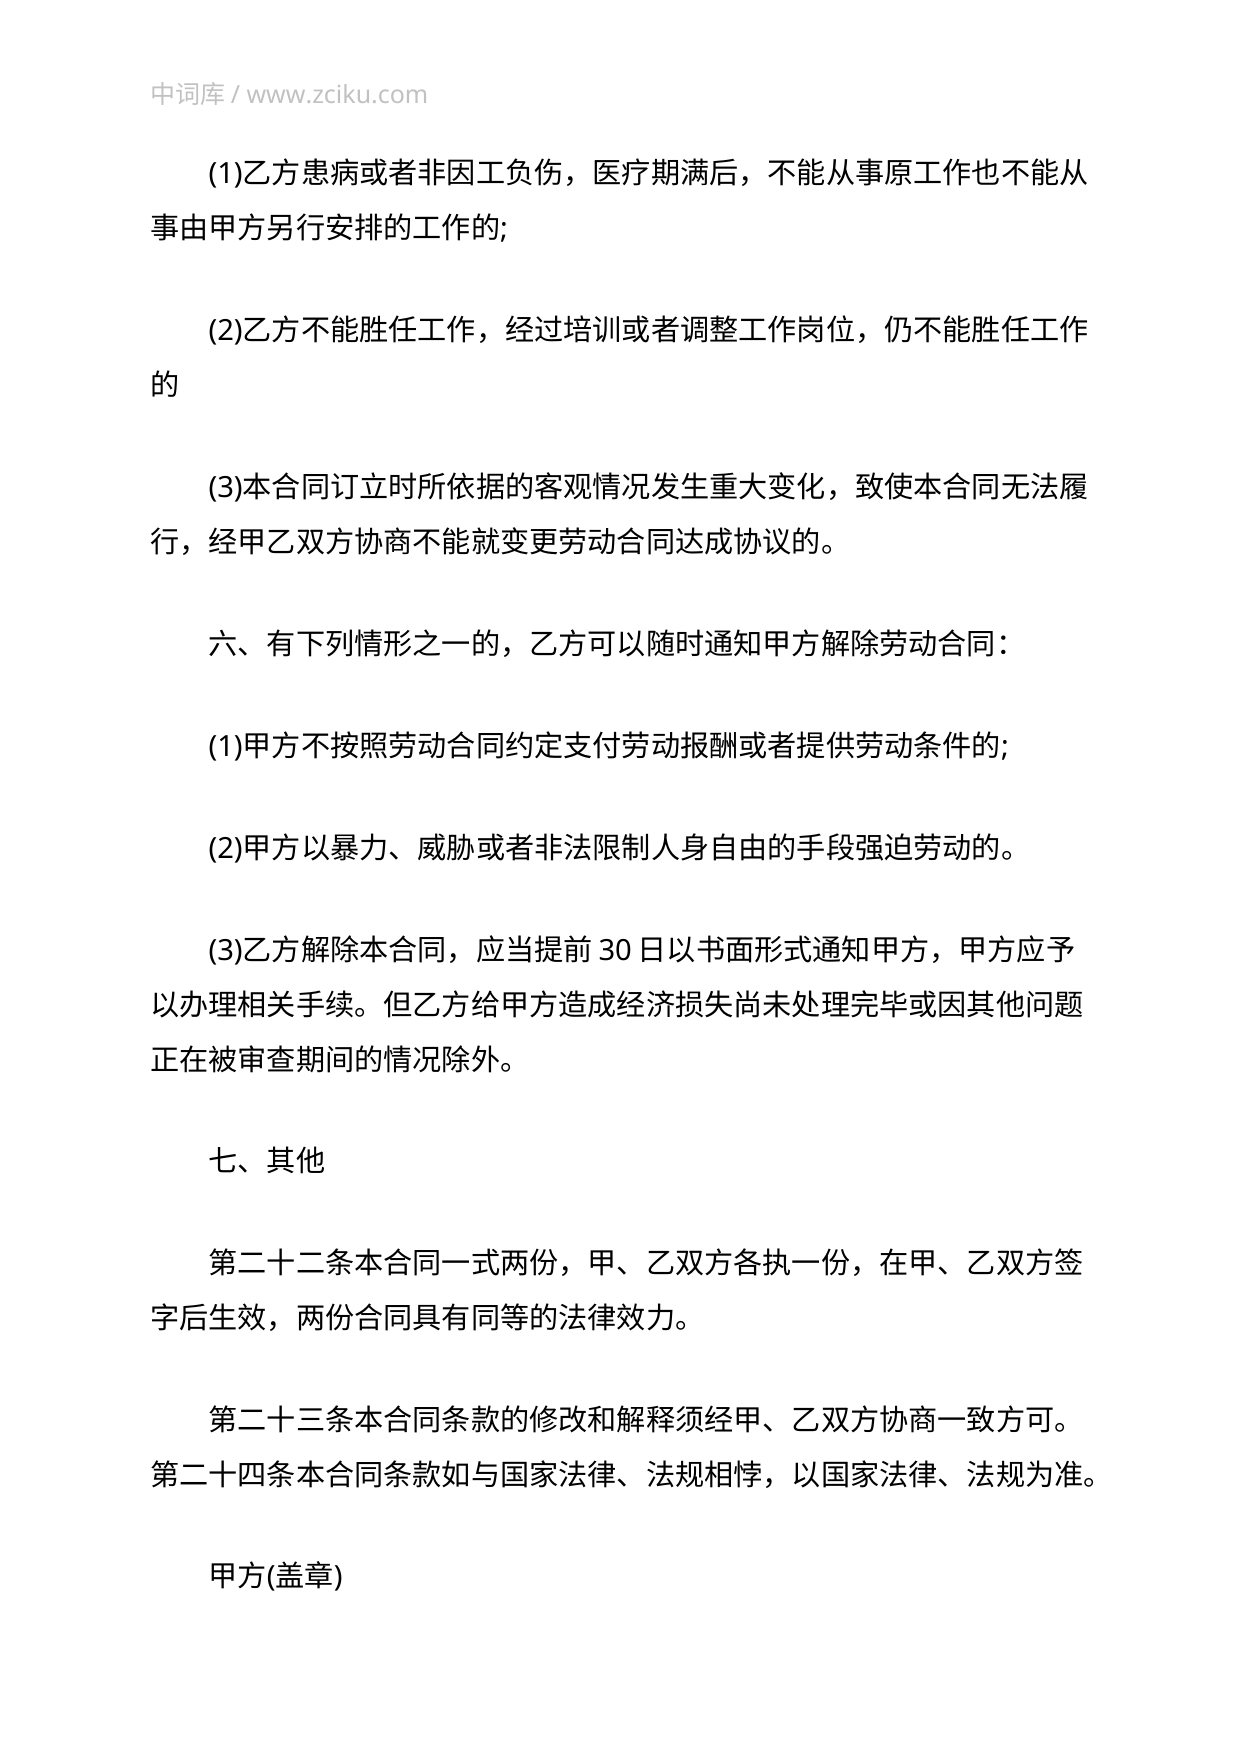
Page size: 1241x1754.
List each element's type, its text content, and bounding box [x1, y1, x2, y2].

text (2)乙方不能胜任工作，经过培训或者调整工作岗位，仍不能胜任工作的 [150, 307, 1090, 404]
text (1)甲方不按照劳动合同约定支付劳动报酬或者提供劳动条件的; [150, 722, 1090, 765]
text (2)甲方以暴力、威胁或者非法限制人身自由的手段强迫劳动的。 [150, 824, 1090, 867]
text (1)乙方患病或者非因工负伤，医疗期满后，不能从事原工作也不能从事由甲方另行安排的工作的; [150, 150, 1090, 247]
text 甲方(盖章) [150, 1553, 1090, 1595]
text 六、有下列情形之一的，乙方可以随时通知甲方解除劳动合同： [150, 621, 1090, 663]
text (3)乙方解除本合同，应当提前30日以书面形式通知甲方，甲方应予以办理相关手续。但乙方给甲方造成经济损失尚未处理完毕或因其他问题正在被审查期间的情况除外。 [150, 926, 1090, 1078]
text (3)本合同订立时所依据的客观情况发生重大变化，致使本合同无法履行，经甲乙双方协商不能就变更劳动合同达成协议的。 [150, 464, 1090, 561]
text 第二十三条本合同条款的修改和解释须经甲、乙双方协商一致方可。第二十四条本合同条款如与国家法律、法规相悖，以国家法律、法规为准。 [150, 1396, 1090, 1493]
text 第二十二条本合同一式两份，甲、乙双方各执一份，在甲、乙双方签字后生效，两份合同具有同等的法律效力。 [150, 1240, 1090, 1337]
text 七、其他 [150, 1138, 1090, 1180]
